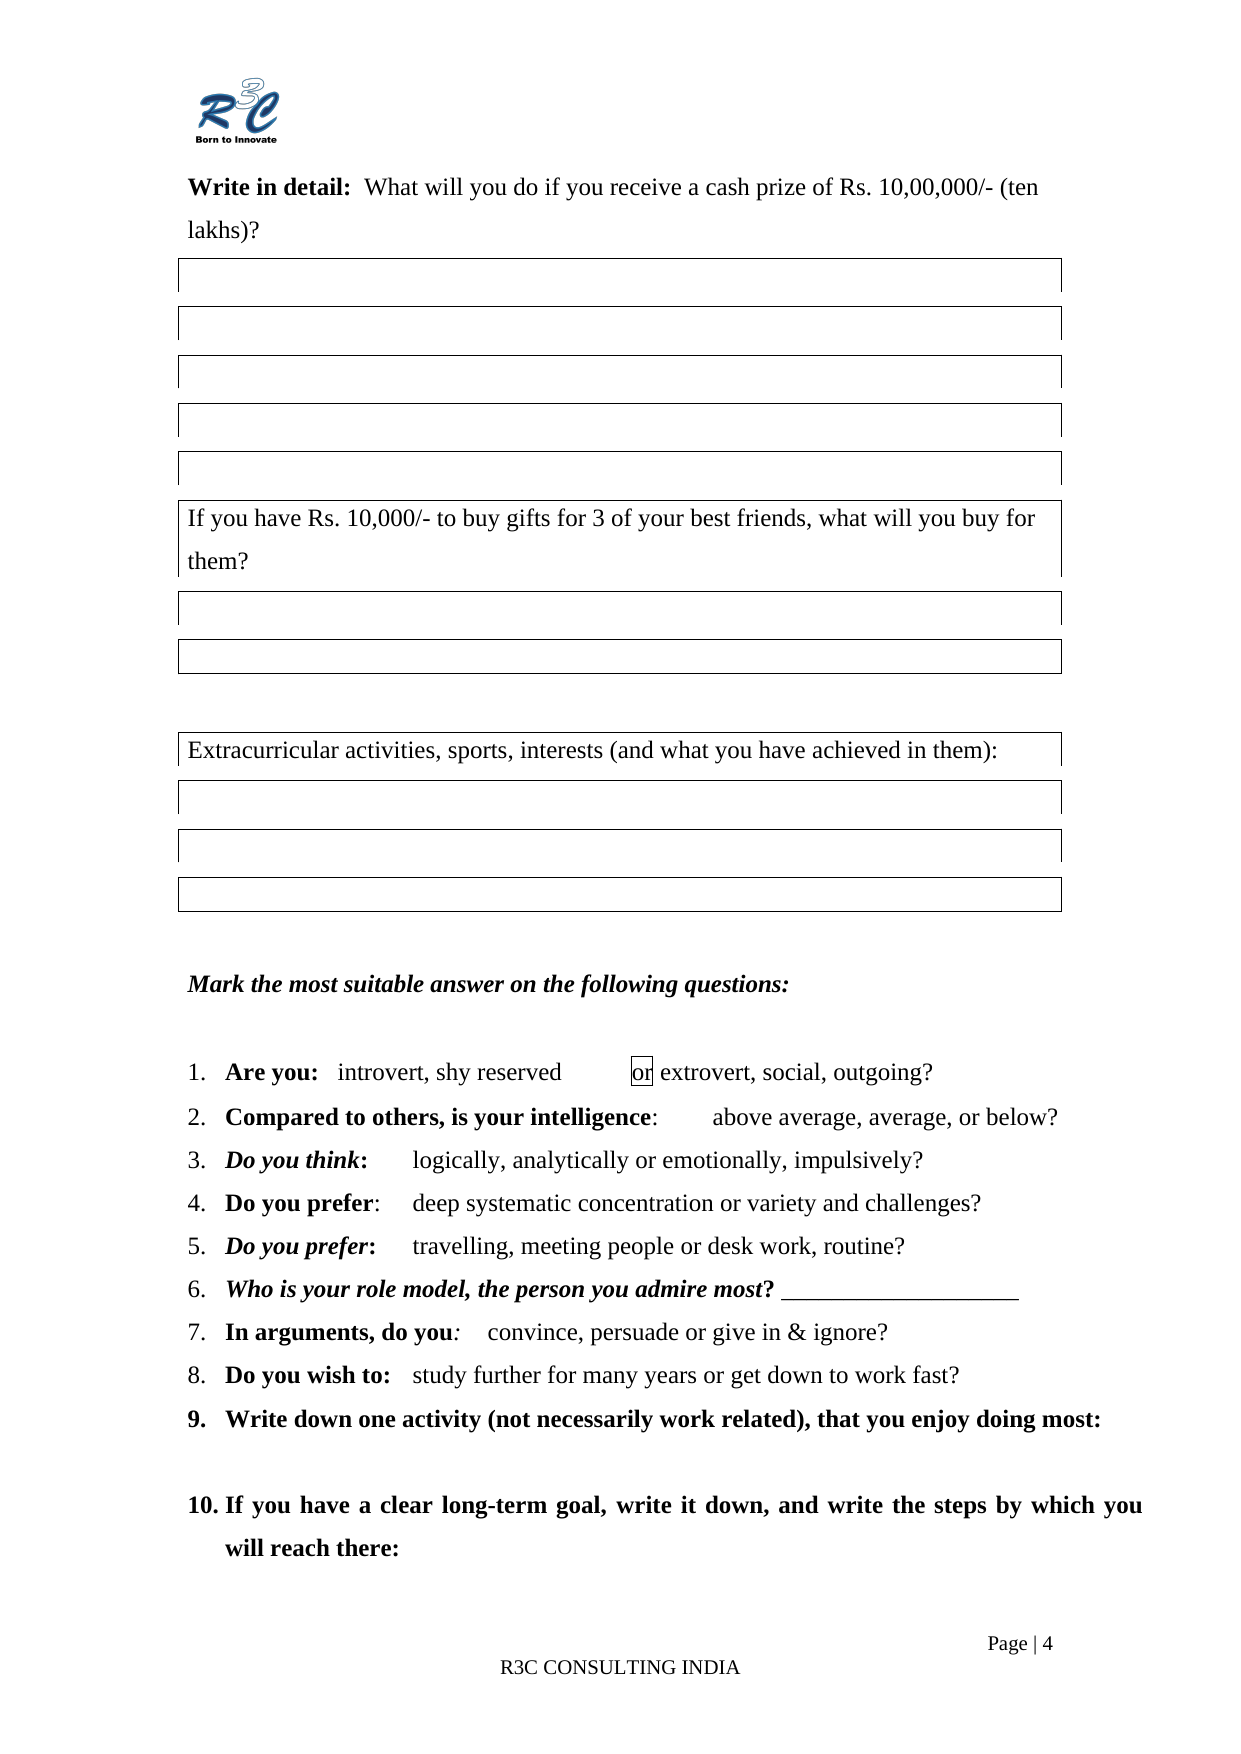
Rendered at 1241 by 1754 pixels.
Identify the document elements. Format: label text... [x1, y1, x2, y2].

list If you have a clear long-term goal, write it down, and write the steps by which you will reach there: [187, 1490, 1144, 1562]
list Compared to others, is your intelligence: above average, average, or below? [187, 1102, 1144, 1131]
picture [187, 75, 290, 148]
list In arguments, do you: convince, persuade or give in & ignore? [187, 1317, 1144, 1346]
list Do you think: logically, analytically or emotionally, impulsively? [187, 1145, 1144, 1174]
text If you have Rs. 10,000/- to buy gifts for 3 of your best friends, what will you buy for them? [179, 501, 1061, 577]
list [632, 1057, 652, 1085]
text Write in detail: What will you do if you receive a cash prize of Rs. 10,00,000/- (ten lakhs)? [187, 172, 1053, 243]
list Who is your role model, the person you admire most? ___________________ [187, 1274, 1144, 1303]
list Are you: introvert, shy reserved or extrovert, social, outgoing? [187, 1056, 631, 1086]
list Do you prefer: travelling, meeting people or desk work, routine? [187, 1231, 1144, 1260]
text Extracurricular activities, sports, interests (and what you have achieved in them): [179, 733, 1061, 766]
list Write down one activity (not necessarily work related), that you enjoy doing most: [187, 1404, 1144, 1432]
list Do you prefer: deep systematic concentration or variety and challenges? [187, 1188, 1144, 1217]
text Mark the most suitable answer on the following questions: [187, 969, 1144, 998]
list Are you: introvert, shy reserved or extrovert, social, outgoing? [653, 1056, 1144, 1086]
list Do you wish to: study further for many years or get down to work fast? [187, 1361, 1144, 1389]
